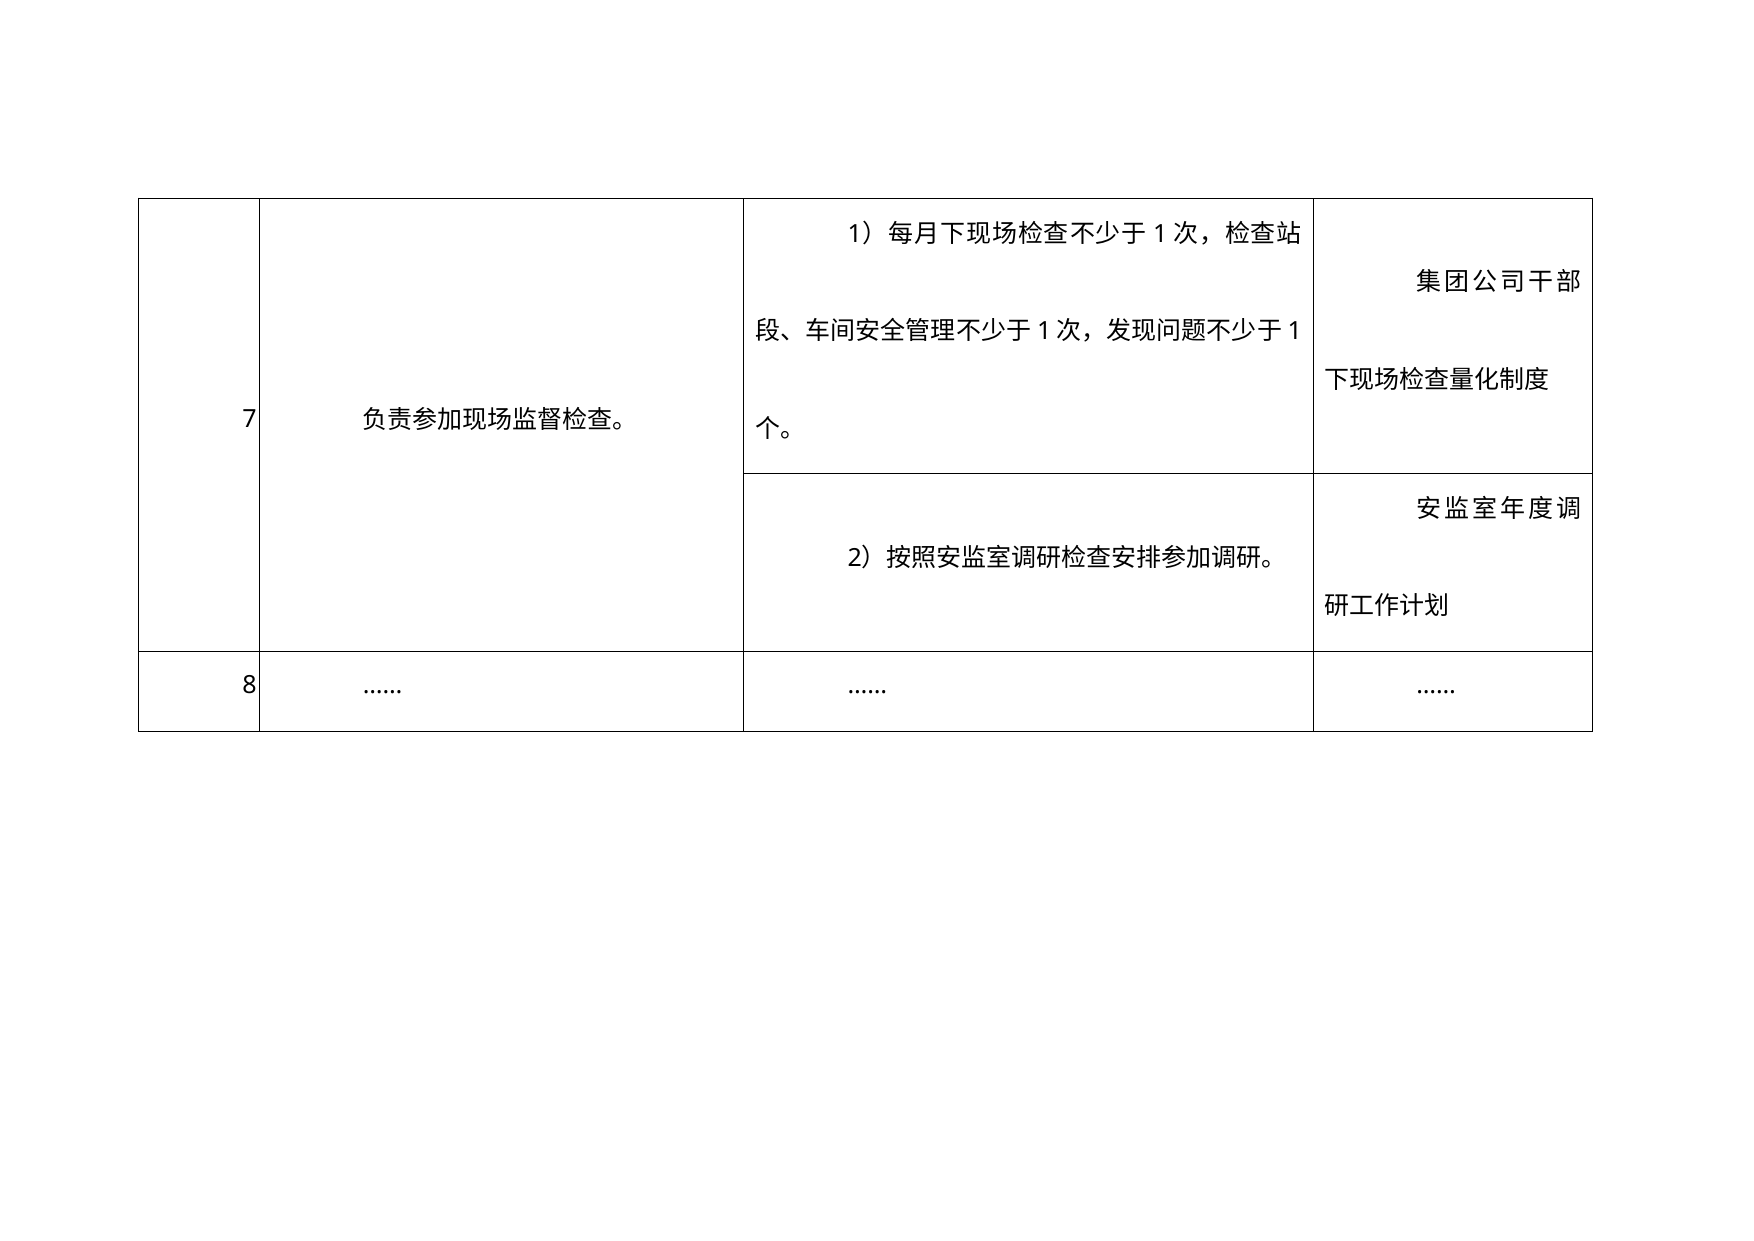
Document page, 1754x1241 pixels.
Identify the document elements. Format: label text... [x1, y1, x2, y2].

table_cell 2）按照安监室调研检查安排参加调研。 [744, 474, 1313, 651]
table_cell 集团公司干部下现场检查量化制度 [1314, 199, 1592, 473]
table_cell …… [260, 652, 743, 731]
table_cell 7 [139, 199, 259, 651]
table_cell 1）每月下现场检查不少于1次，检查站段、车间安全管理不少于1次，发现问题不少于1个。 [744, 199, 1313, 473]
table_cell 安监室年度调研工作计划 [1314, 474, 1592, 651]
table_cell …… [1314, 652, 1592, 731]
table_cell 负责参加现场监督检查。 [260, 199, 743, 651]
table_cell …… [744, 652, 1313, 731]
table_cell 8 [139, 652, 259, 731]
